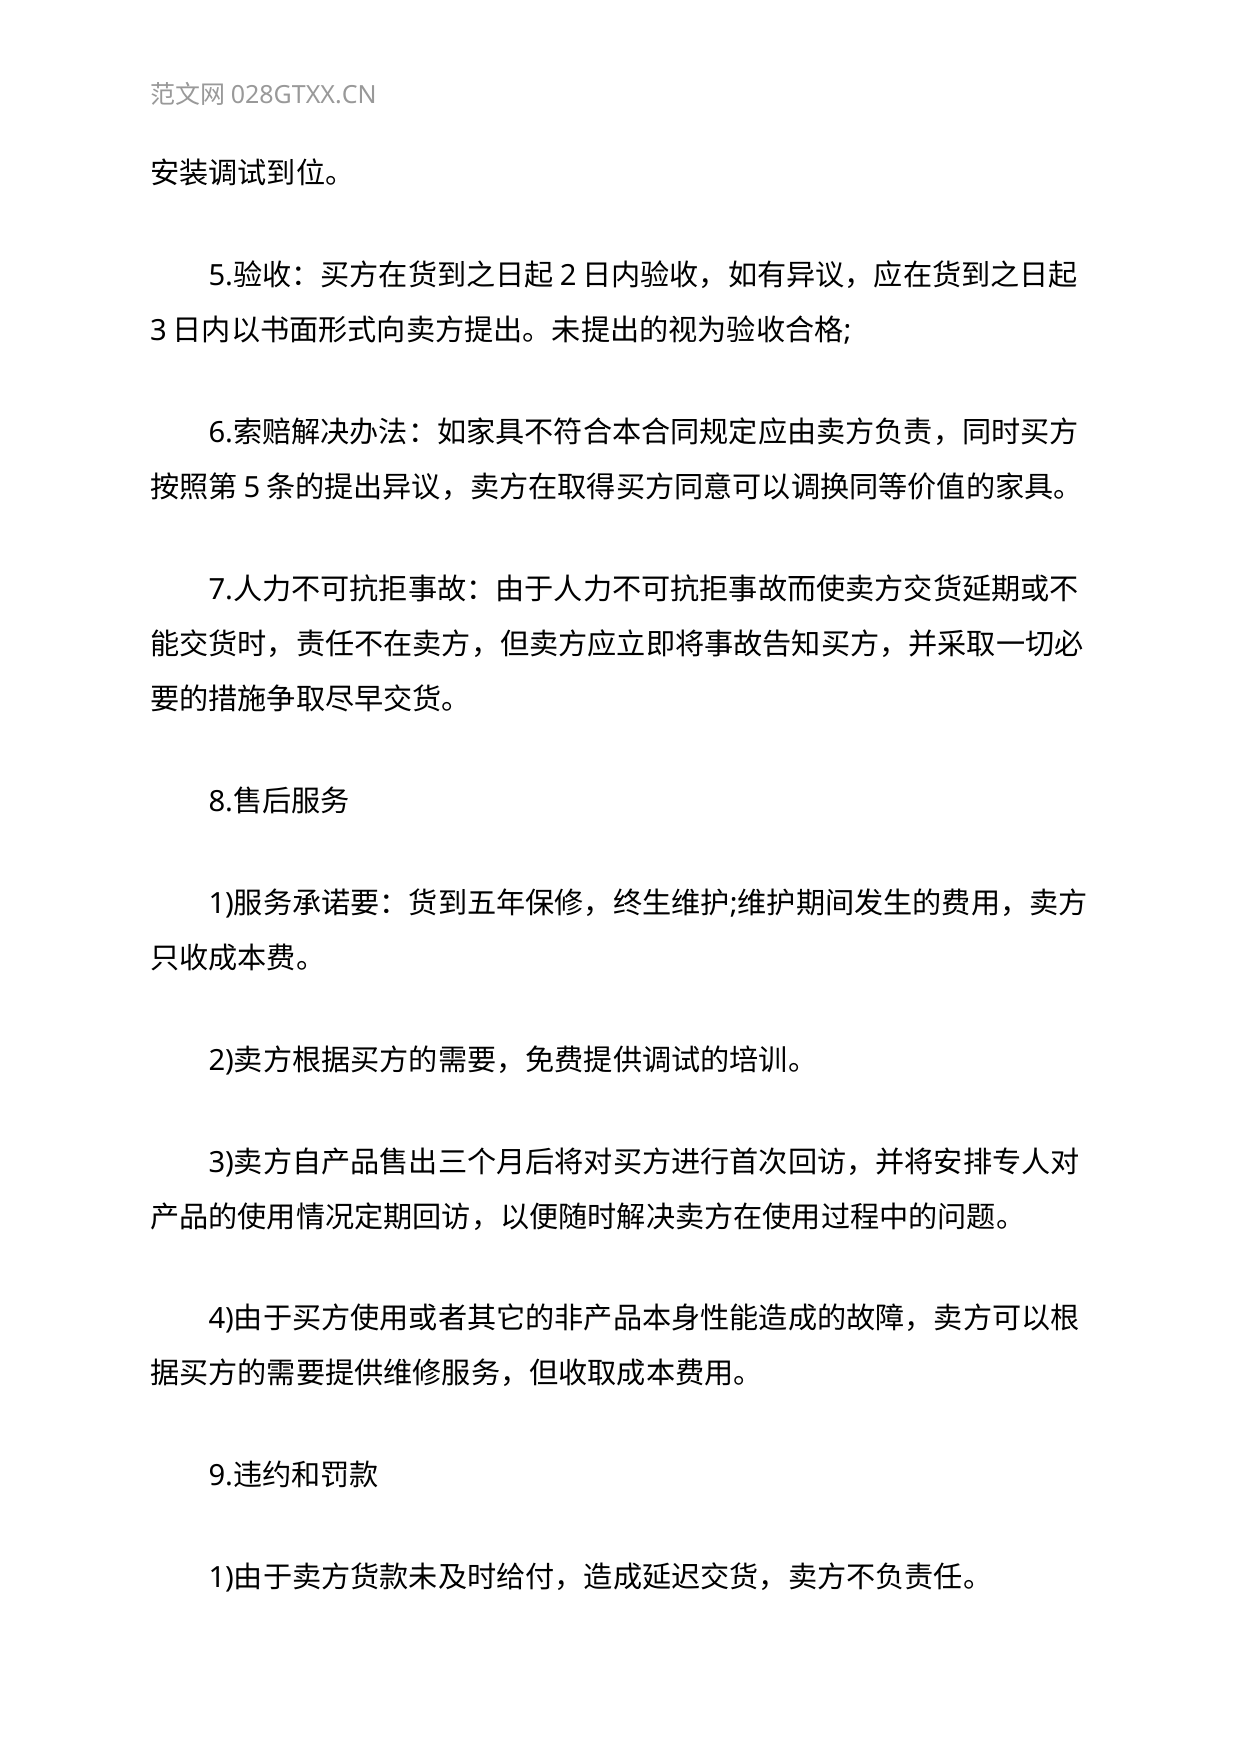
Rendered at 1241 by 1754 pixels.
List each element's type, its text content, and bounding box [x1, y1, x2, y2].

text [150, 150, 1090, 192]
text 4)由于买方使用或者其它的非产品本身性能造成的故障，卖方可以根据买方的需要提供维修服务，但收取成本费用。 [150, 1295, 1090, 1392]
text 1)由于卖方货款未及时给付，造成延迟交货，卖方不负责任。 [150, 1554, 1090, 1596]
text 7.人力不可抗拒事故：由于人力不可抗拒事故而使卖方交货延期或不能交货时，责任不在卖方，但卖方应立即将事故告知买方，并采取一切必要的措施争取尽早交货。 [150, 566, 1090, 718]
text 8.售后服务 [150, 777, 1090, 820]
text 6.索赔解决办法：如家具不符合本合同规定应由卖方负责，同时买方按照第5条的提出异议，卖方在取得买方同意可以调换同等价值的家具。 [150, 409, 1090, 506]
text 2)卖方根据买方的需要，免费提供调试的培训。 [150, 1036, 1090, 1078]
text 1)服务承诺要：货到五年保修，终生维护;维护期间发生的费用，卖方只收成本费。 [150, 879, 1090, 977]
text 5.验收：买方在货到之日起2日内验收，如有异议，应在货到之日起3日内以书面形式向卖方提出。未提出的视为验收合格; [150, 252, 1090, 349]
text 3)卖方自产品售出三个月后将对买方进行首次回访，并将安排专人对产品的使用情况定期回访，以便随时解决卖方在使用过程中的问题。 [150, 1138, 1090, 1235]
text 9.违约和罚款 [150, 1452, 1090, 1494]
